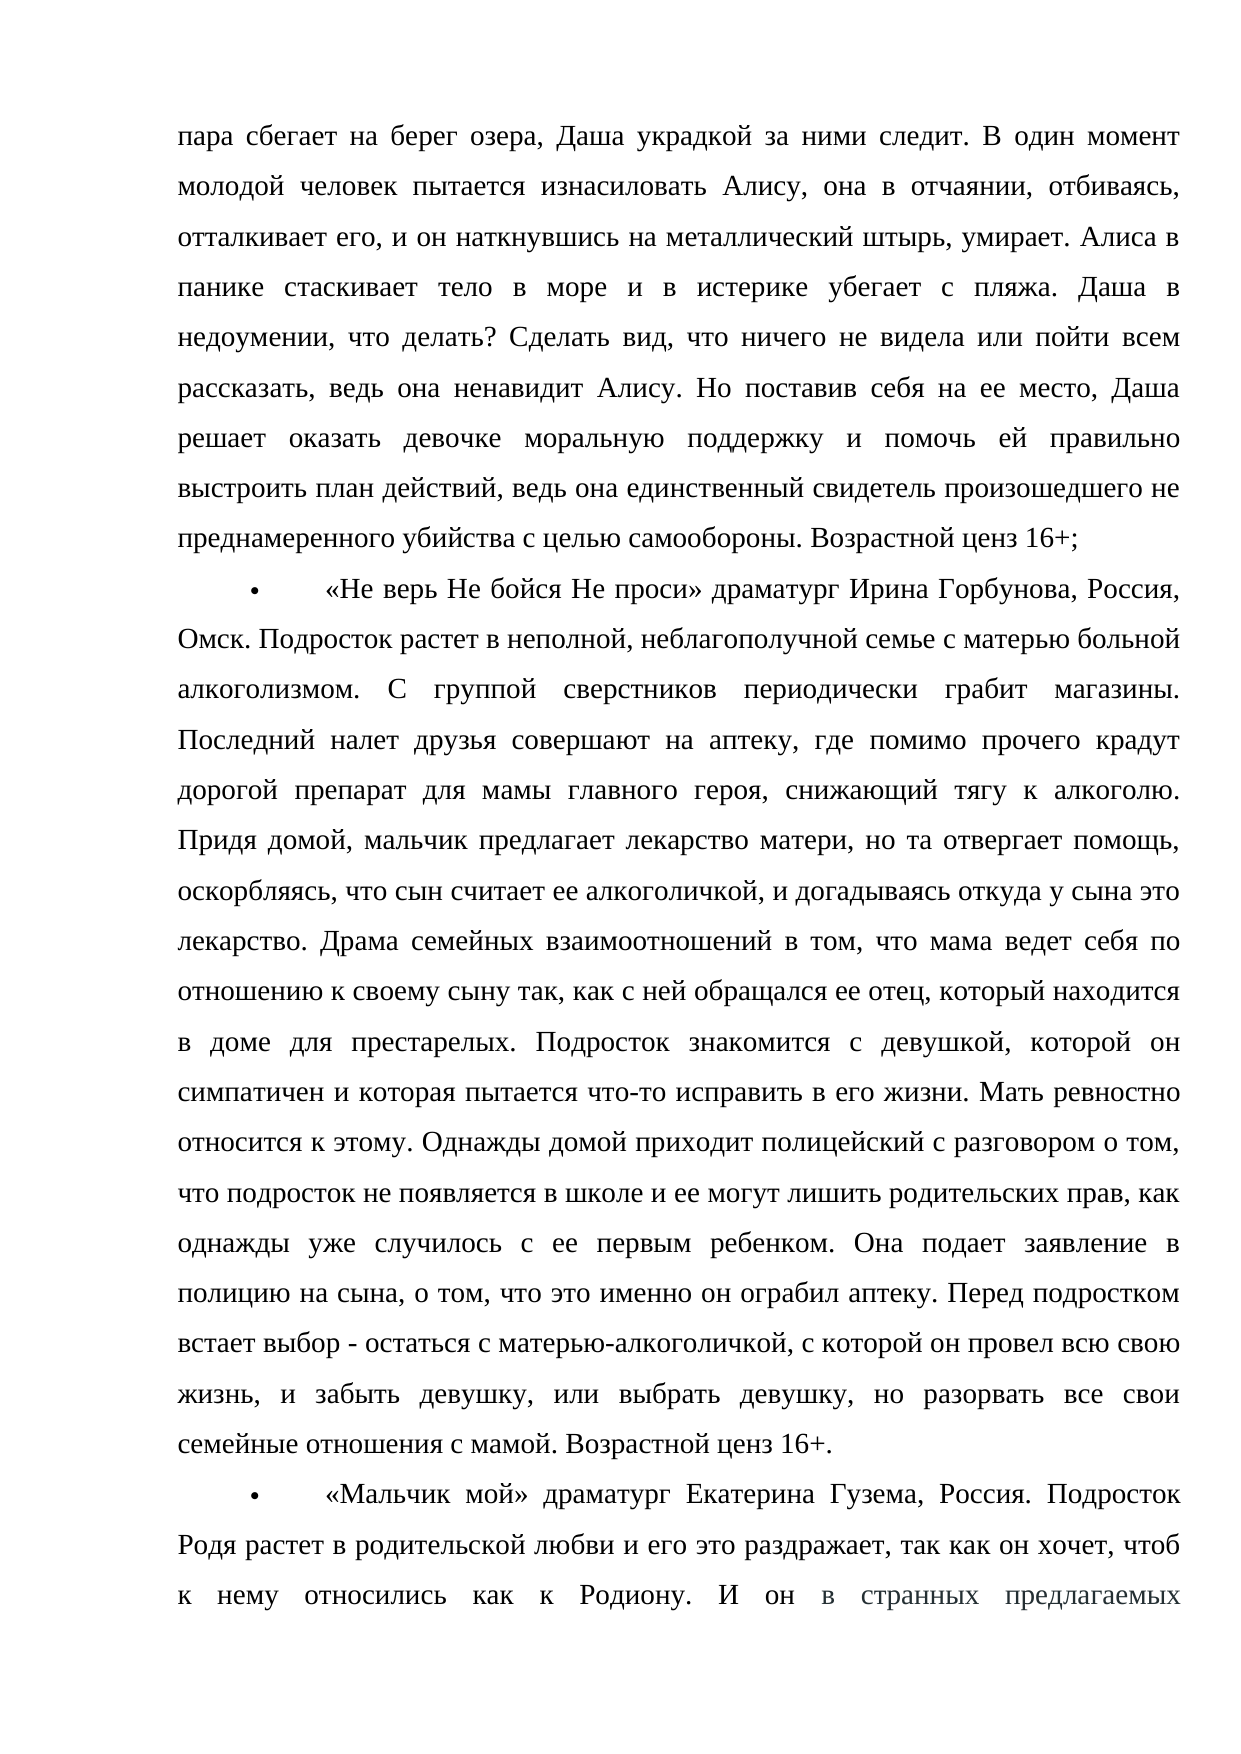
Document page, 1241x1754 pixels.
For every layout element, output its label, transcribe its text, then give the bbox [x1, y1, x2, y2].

list «Не верь Не бойся Не проси» драматург Ирина Горбунова, Россия, Омск. Подросток растет в неполной, неблагополучной семье с матерью больной алкоголизмом. С группой сверстников периодически грабит магазины. Последний налет друзья совершают на аптеку, где помимо прочего крадут дорогой препарат для мамы главного героя, снижающий тягу к алкоголю. Придя домой, мальчик предлагает лекарство матери, но та отвергает помощь, оскорбляясь, что сын считает ее алкоголичкой, и догадываясь откуда у сына это лекарство. Драма семейных взаимоотношений в том, что мама ведет себя по отношению к своему сыну так, как с ней обращался ее отец, который находится в доме для престарелых. Подросток знакомится с девушкой, которой он симпатичен и которая пытается что-то исправить в его жизни. Мать ревностно относится к этому. Однажды домой приходит полицейский с разговором о том, что подросток не появляется в школе и ее могут лишить родительских прав, как однажды уже случилось с ее первым ребенком. Она подает заявление в полицию на сына, о том, что это именно он ограбил аптеку. Перед подростком встает выбор - остаться с матерью-алкоголичкой, с которой он провел всю свою жизнь, и забыть девушку, или выбрать девушку, но разорвать все свои семейные отношения с мамой. Возрастной ценз 16+. [177, 571, 1181, 1460]
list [177, 118, 1181, 554]
